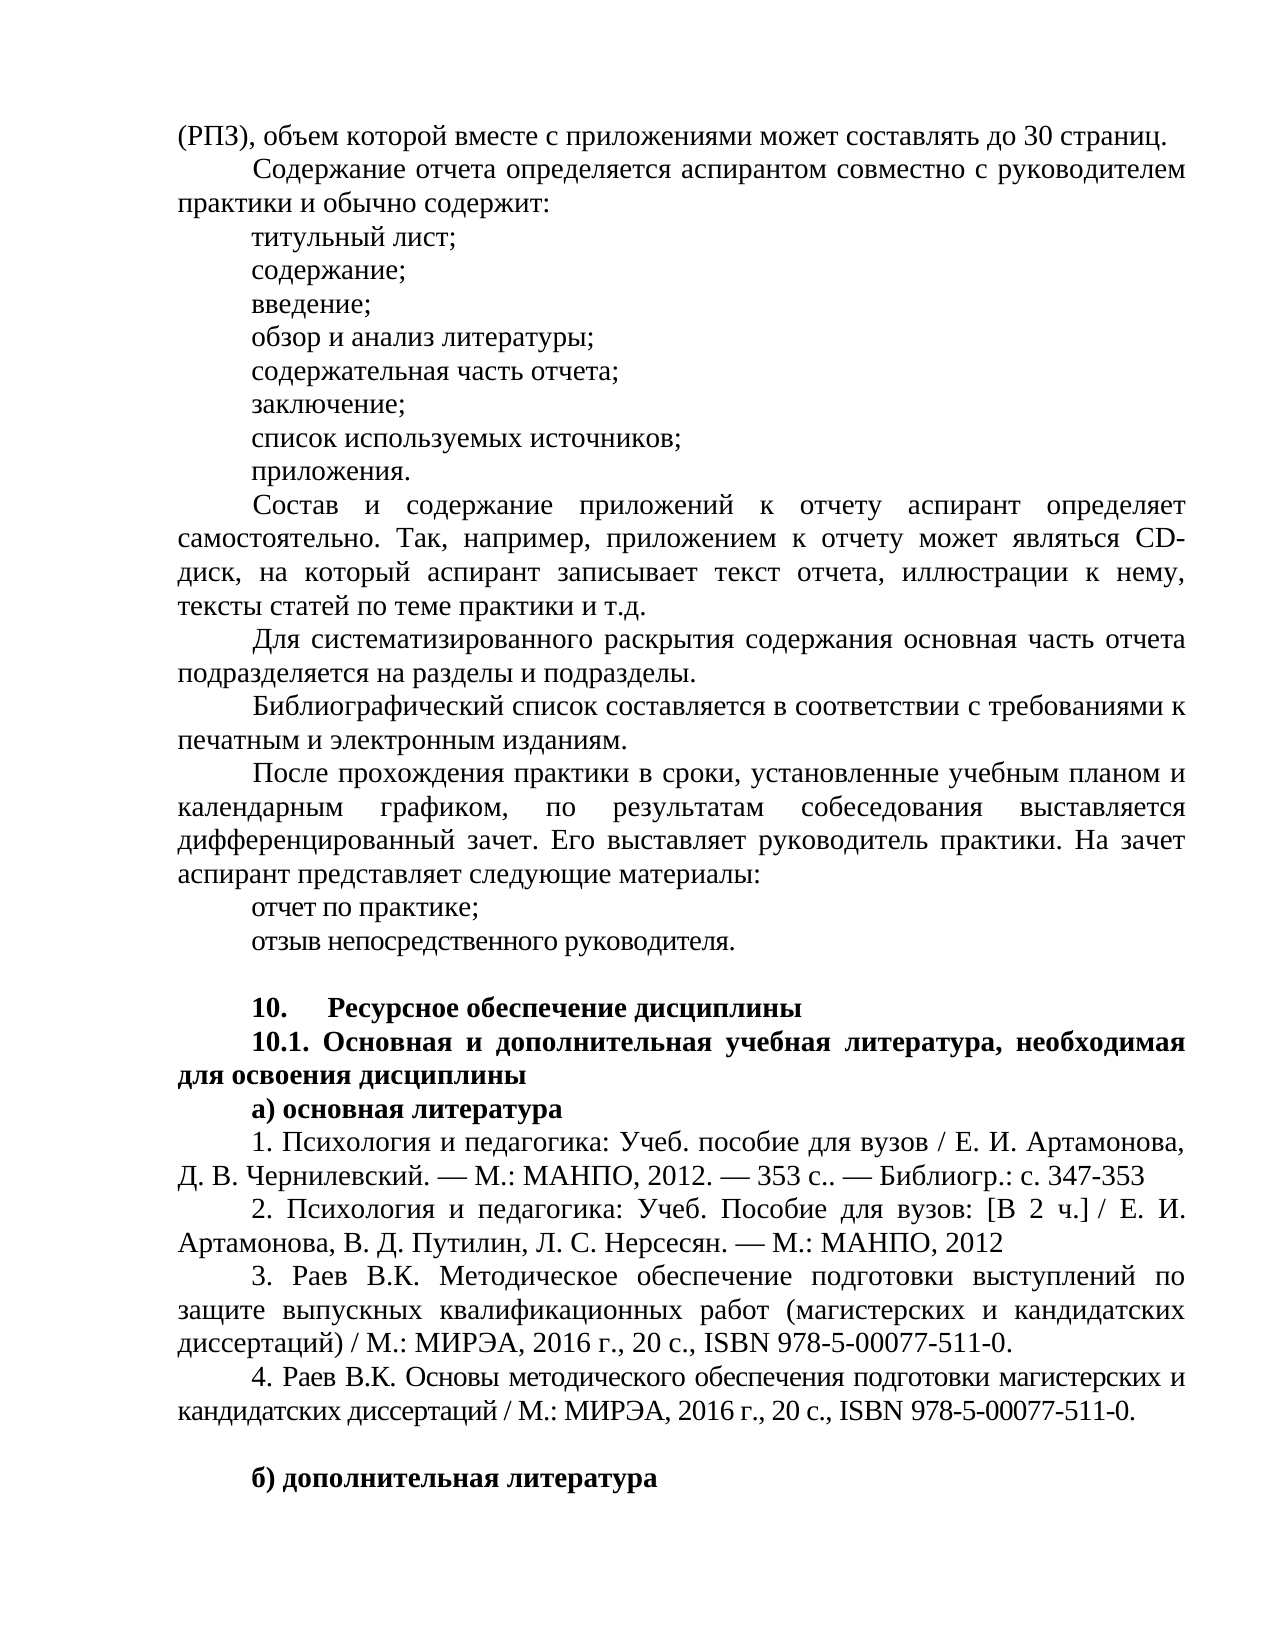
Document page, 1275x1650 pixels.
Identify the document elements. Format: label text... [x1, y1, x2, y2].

text Для систематизированного раскрытия содержания основная часть отчета подразделяется на разделы и подразделы. [177, 621, 1186, 688]
text 10.1. Основная и дополнительная учебная литература, необходимая для освоения дисциплины [177, 1024, 1186, 1091]
text 3. Раев В.К. Методическое обеспечение подготовки выступлений по защите выпускных квалификационных работ (магистерских и кандидатских диссертаций) / М.: МИРЭА, 2016 г., 20 с., ISBN 978-5-00077-511-0. [177, 1258, 1186, 1359]
text Содержание отчета определяется аспирантом совместно с руководителем практики и обычно содержит: [177, 152, 1186, 219]
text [177, 118, 1186, 152]
text содержательная часть отчета; [177, 353, 1186, 386]
text титульный лист; [177, 219, 1186, 252]
text обзор и анализ литературы; [177, 319, 1186, 353]
text Библиографический список составляется в соответствии с требованиями к печатным и электронным изданиям. [177, 688, 1186, 755]
text заключение; [177, 386, 1186, 420]
text 1. Психология и педагогика: Учеб. пособие для вузов / Е. И. Артамонова, Д. В. Чернилевский. — М.: МАНПО, 2012. — 353 с.. — Библиогр.: с. 347-353 [177, 1124, 1186, 1191]
text список используемых источников; [177, 420, 1186, 453]
text введение; [177, 286, 1186, 319]
text 4. Раев В.К. Основы методического обеспечения подготовки магистерских и кандидатских диссертаций / М.: МИРЭА, 2016 г., 20 с., ISBN 978-5-00077-511-0. [177, 1359, 1186, 1426]
text а) основная литература [177, 1091, 1186, 1124]
list Ресурсное обеспечение дисциплины [177, 990, 1186, 1024]
text отчет по практике; [251, 889, 1186, 923]
text приложения. [177, 453, 1186, 487]
text После прохождения практики в сроки, установленные учебным планом и календарным графиком, по результатам собеседования выставляется дифференцированный зачет. Его выставляет руководитель практики. На зачет аспирант представляет следующие материалы: [177, 755, 1186, 889]
text б) дополнительная литература [177, 1460, 1186, 1493]
text содержание; [177, 252, 1186, 286]
text Состав и содержание приложений к отчету аспирант определяет самостоятельно. Так, например, приложением к отчету может являться CD-диск, на который аспирант записывает текст отчета, иллюстрации к нему, тексты статей по теме практики и т.д. [177, 487, 1186, 621]
text 2. Психология и педагогика: Учеб. Пособие для вузов: [В 2 ч.] / Е. И. Артамонова, В. Д. Путилин, Л. С. Нерсесян. — М.: МАНПО, 2012 [177, 1191, 1186, 1258]
text отзыв непосредственного руководителя. [251, 923, 1186, 957]
